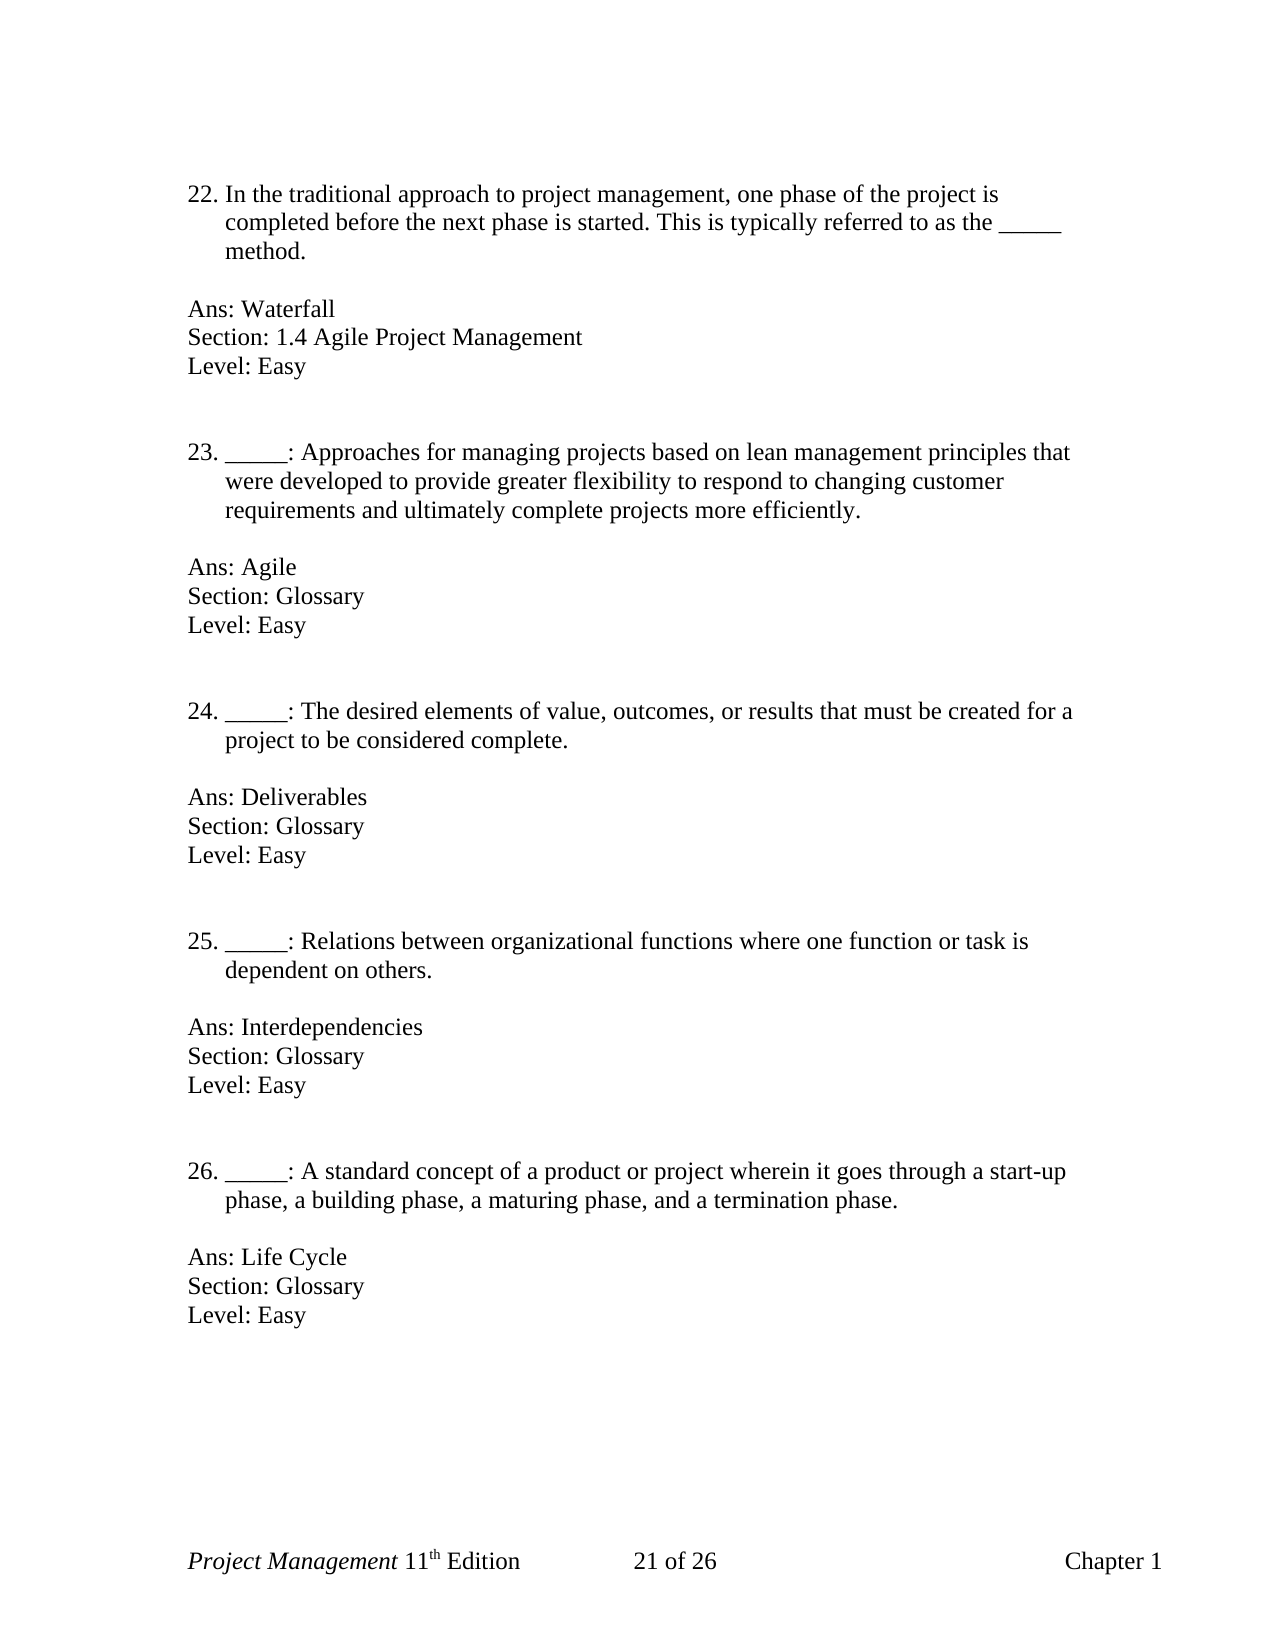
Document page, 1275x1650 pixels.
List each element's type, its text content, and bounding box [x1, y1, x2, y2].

text Level: Easy [187, 1300, 1087, 1329]
text Section: Glossary [187, 1271, 1087, 1300]
list _____: Approaches for managing projects based on lean management principles that were developed to provide greater flexibility to respond to changing customer requirements and ultimately complete projects more efficiently. [187, 437, 1087, 524]
text Level: Easy [187, 1070, 1087, 1099]
text Level: Easy [187, 351, 1087, 380]
text Ans: Agile [187, 552, 1087, 581]
list _____: Relations between organizational functions where one function or task is dependent on others. [187, 926, 1087, 984]
text Section: Glossary [187, 811, 1087, 840]
list _____: The desired elements of value, outcomes, or results that must be created for a project to be considered complete. [187, 696, 1087, 754]
text Ans: Interdependencies [187, 1012, 1087, 1041]
text Ans: Life Cycle [187, 1242, 1087, 1271]
text Section: 1.4 Agile Project Management [187, 322, 1087, 351]
text Ans: Waterfall [187, 294, 1087, 322]
list _____: A standard concept of a product or project wherein it goes through a start-up phase, a building phase, a maturing phase, and a termination phase. [187, 1156, 1087, 1214]
text Ans: Deliverables [187, 782, 1087, 811]
text Section: Glossary [187, 581, 1087, 610]
text Section: Glossary [187, 1041, 1087, 1070]
list In the traditional approach to project management, one phase of the project is completed before the next phase is started. This is typically referred to as the _____ method. [187, 179, 1087, 265]
text Level: Easy [187, 840, 1087, 869]
text Level: Easy [187, 610, 1087, 639]
